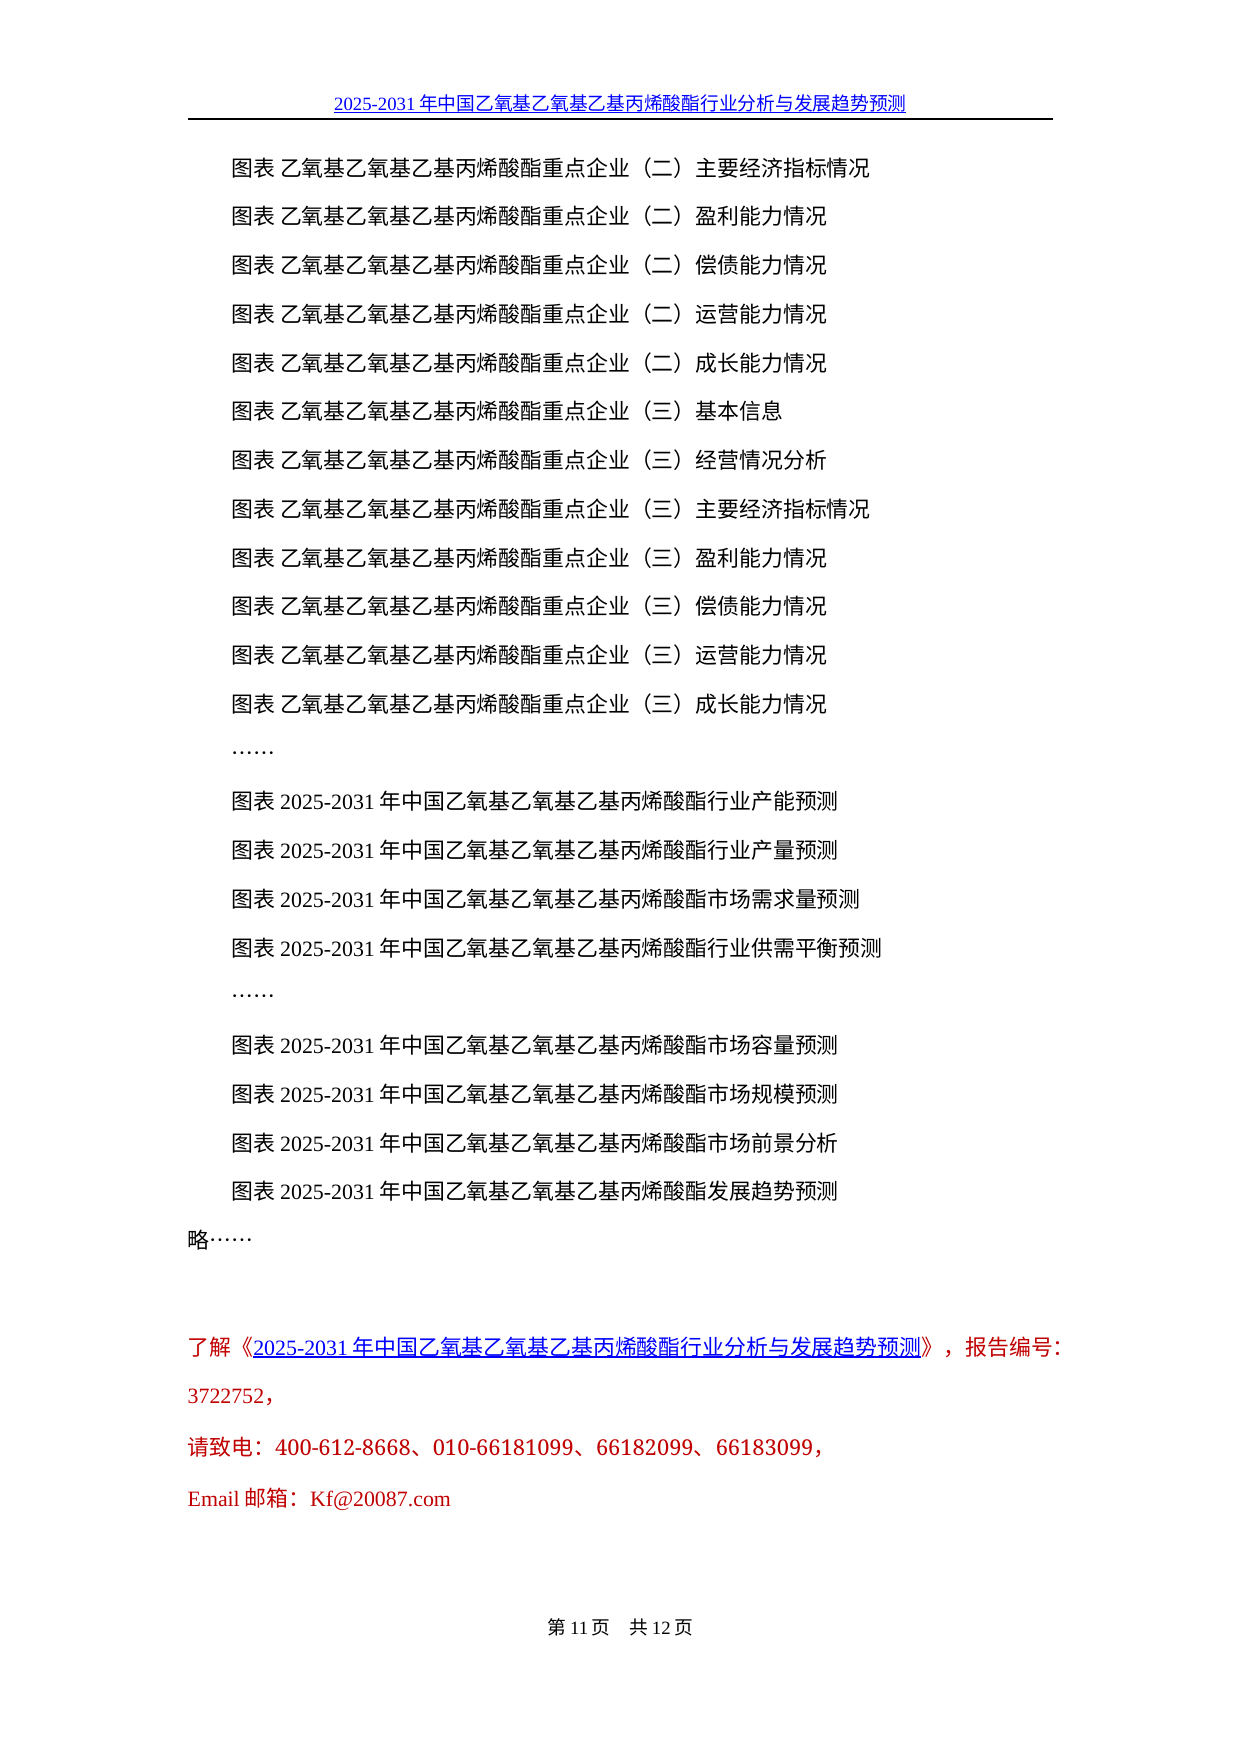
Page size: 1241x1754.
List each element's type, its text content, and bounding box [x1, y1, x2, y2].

text 了解《2025-2031年中国乙氧基乙氧基乙基丙烯酸酯行业分析与发展趋势预测》，报告编号：3722752， [187, 1329, 1053, 1410]
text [187, 150, 1053, 1255]
text 请致电：400-612-8668、010-66181099、66182099、66183099， [187, 1429, 1053, 1462]
text Email邮箱：Kf@20087.com [187, 1481, 1053, 1513]
